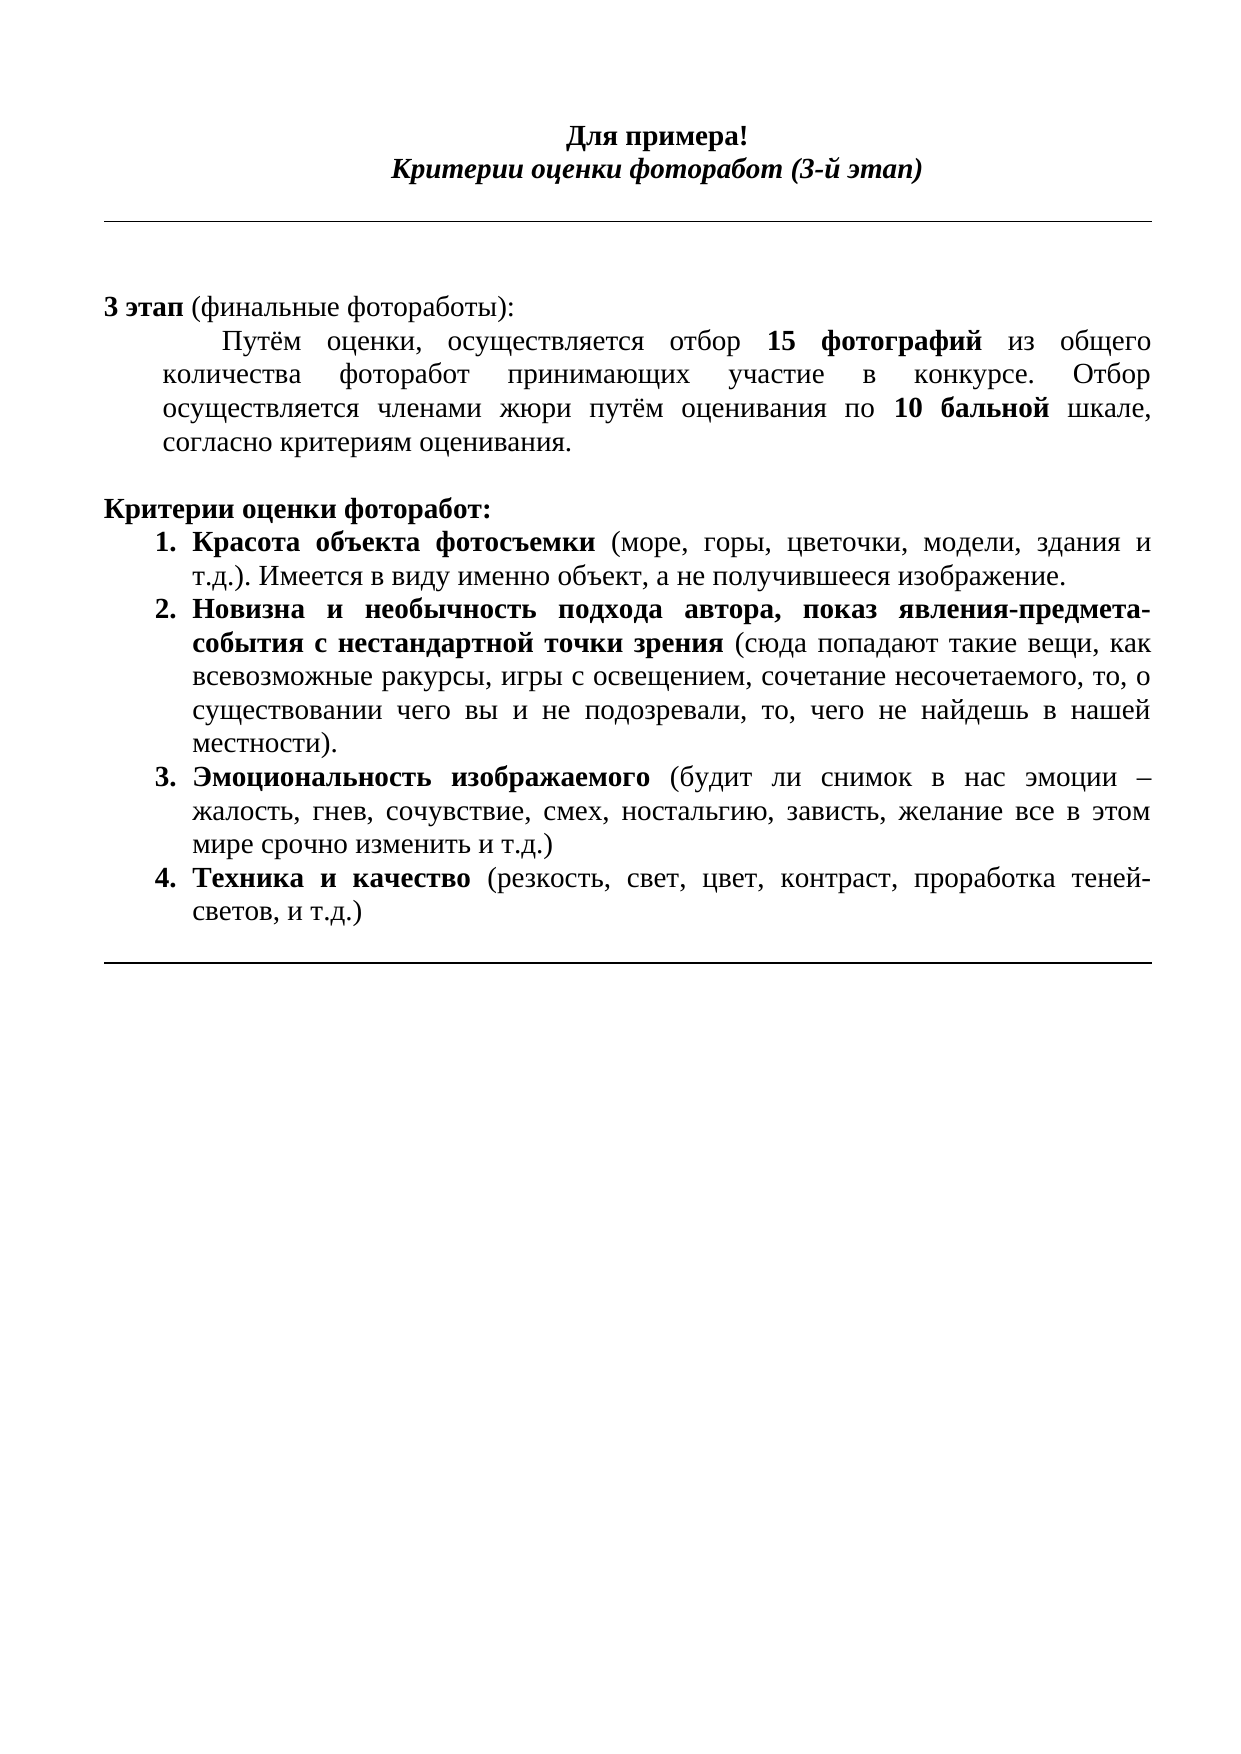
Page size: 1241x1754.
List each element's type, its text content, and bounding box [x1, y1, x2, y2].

text Критерии оценки фоторабот: [103, 491, 1152, 524]
text Путём оценки, осуществляется отбор 15 фотографий из общего количества фоторабот принимающих участие в конкурсе. Отбор осуществляется членами жюри путём оценивания по 10 бальной шкале, согласно критериям оценивания. [162, 323, 1152, 457]
text 3 этап (финальные фотоработы): [103, 289, 1152, 323]
list Красота объекта фотосъемки (море, горы, цветочки, модели, здания и т.д.). Имеется в виду именно объект, а не получившееся изображение. [154, 524, 1152, 591]
list Техника и качество (резкость, свет, цвет, контраст, проработка теней-светов, и т.д.) [154, 860, 1152, 927]
text Критерии оценки фоторабот (3-й этап) [103, 152, 1152, 185]
list Новизна и необычность подхода автора, показ явления-предмета-события с нестандартной точки зрения (сюда попадают такие вещи, как всевозможные ракурсы, игры с освещением, сочетание несочетаемого, то, о существовании чего вы и не подозревали, то, чего не найдешь в нашей местности). [154, 591, 1152, 759]
list Эмоциональность изображаемого (будит ли снимок в нас эмоции – жалость, гнев, сочувствие, смех, ностальгию, зависть, желание все в этом мире срочно изменить и т.д.) [154, 759, 1152, 860]
text Для примера! [103, 118, 1152, 152]
